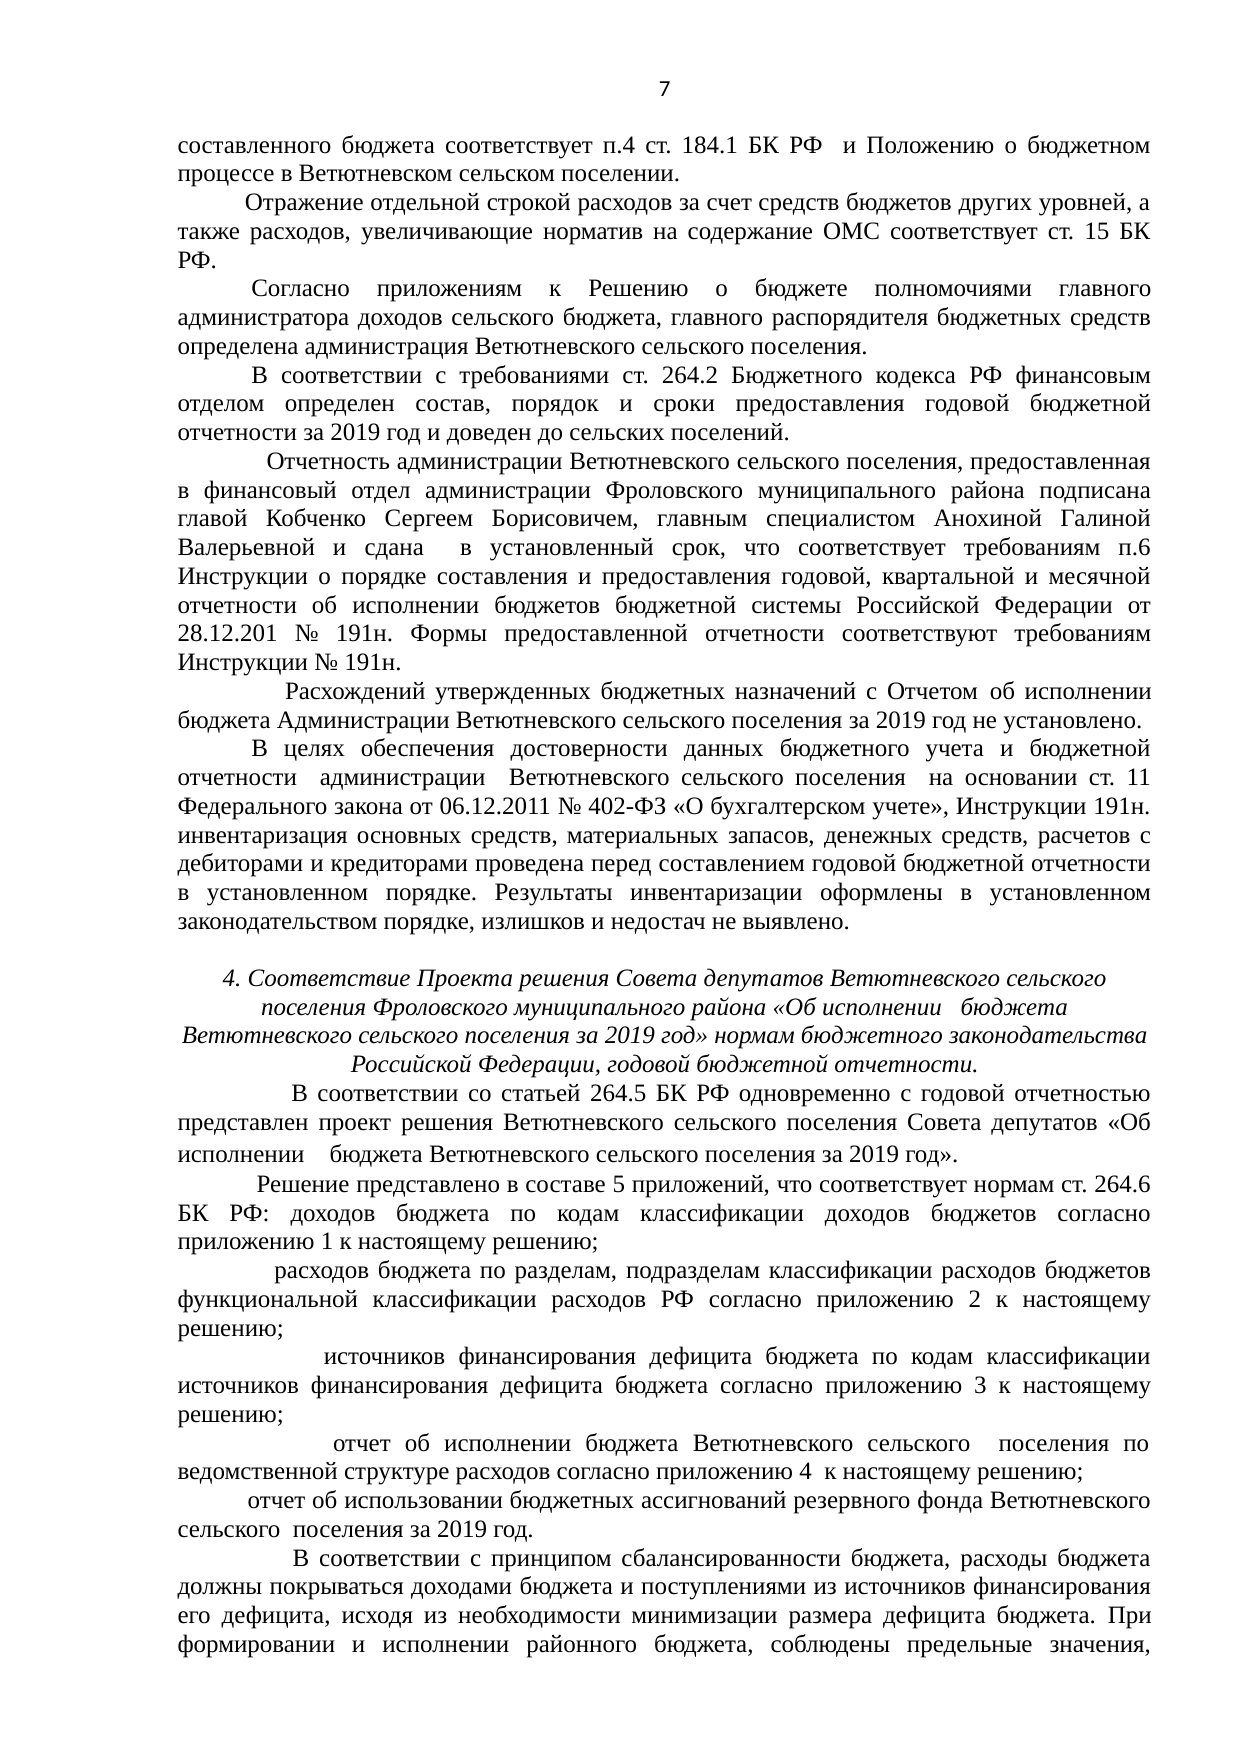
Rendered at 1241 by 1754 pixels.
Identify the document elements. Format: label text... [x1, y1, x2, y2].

text В соответствии со статьей 264.5 БК РФ одновременно с годовой отчетностью представлен проект решения Ветютневского сельского поселения Совета депутатов «Об исполнении бюджета Ветютневского сельского поселения за 2019 год». [177, 1078, 1152, 1169]
text отчет об использовании бюджетных ассигнований резервного фонда Ветютневского сельского поселения за 2019 год. [177, 1485, 1152, 1543]
text В целях обеспечения достоверности данных бюджетного учета и бюджетной отчетности администрации Ветютневского сельского поселения на основании ст. 11 Федерального закона от 06.12.2011 № 402-ФЗ «О бухгалтерском учете», Инструкции 191н. инвентаризация основных средств, материальных запасов, денежных средств, расчетов с дебиторами и кредиторами проведена перед составлением годовой бюджетной отчетности в установленном порядке. Результаты инвентаризации оформлены в установленном законодательством порядке, излишков и недостач не выявлено. [177, 733, 1152, 935]
text Отчетность администрации Ветютневского сельского поселения, предоставленная в финансовый отдел администрации Фроловского муниципального района подписана главой Кобченко Сергеем Борисовичем, главным специалистом Анохиной Галиной Валерьевной и сдана в установленный срок, что соответствует требованиям п.6 Инструкции о порядке составления и предоставления годовой, квартальной и месячной отчетности об исполнении бюджетов бюджетной системы Российской Федерации от 28.12.201 № 191н. Формы предоставленной отчетности соответствуют требованиям Инструкции № 191н. [177, 446, 1152, 676]
text Расхождений утвержденных бюджетных назначений с Отчетом об исполнении бюджета Администрации Ветютневского сельского поселения за 2019 год не установлено. [177, 676, 1152, 733]
text отчет об исполнении бюджета Ветютневского сельского поселения по ведомственной структуре расходов согласно приложению 4 к настоящему решению; [177, 1428, 1152, 1485]
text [177, 1543, 1152, 1658]
text 4. Соответствие Проекта решения Совета депутатов Ветютневского сельского поселения Фроловского муниципального района «Об исполнении бюджета Ветютневского сельского поселения за 2019 год» нормам бюджетного законодательства Российской Федерации, годовой бюджетной отчетности. [177, 963, 1152, 1078]
text В соответствии с требованиями ст. 264.2 Бюджетного кодекса РФ финансовым отделом определен состав, порядок и сроки предоставления годовой бюджетной отчетности за 2019 год и доведен до сельских поселений. [177, 360, 1152, 446]
text Решение представлено в составе 5 приложений, что соответствует нормам ст. 264.6 БК РФ: доходов бюджета по кодам классификации доходов бюджетов согласно приложению 1 к настоящему решению; [177, 1169, 1152, 1255]
text расходов бюджета по разделам, подразделам классификации расходов бюджетов функциональной классификации расходов РФ согласно приложению 2 к настоящему решению; [177, 1255, 1152, 1341]
text источников финансирования дефицита бюджета по кодам классификации источников финансирования дефицита бюджета согласно приложению 3 к настоящему решению; [177, 1341, 1152, 1428]
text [177, 130, 1152, 187]
text Согласно приложениям к Решению о бюджете полномочиями главного администратора доходов сельского бюджета, главного распорядителя бюджетных средств определена администрация Ветютневского сельского поселения. [177, 273, 1152, 360]
text Отражение отдельной строкой расходов за счет средств бюджетов других уровней, а также расходов, увеличивающие норматив на содержание ОМС соответствует ст. 15 БК РФ. [177, 187, 1152, 273]
